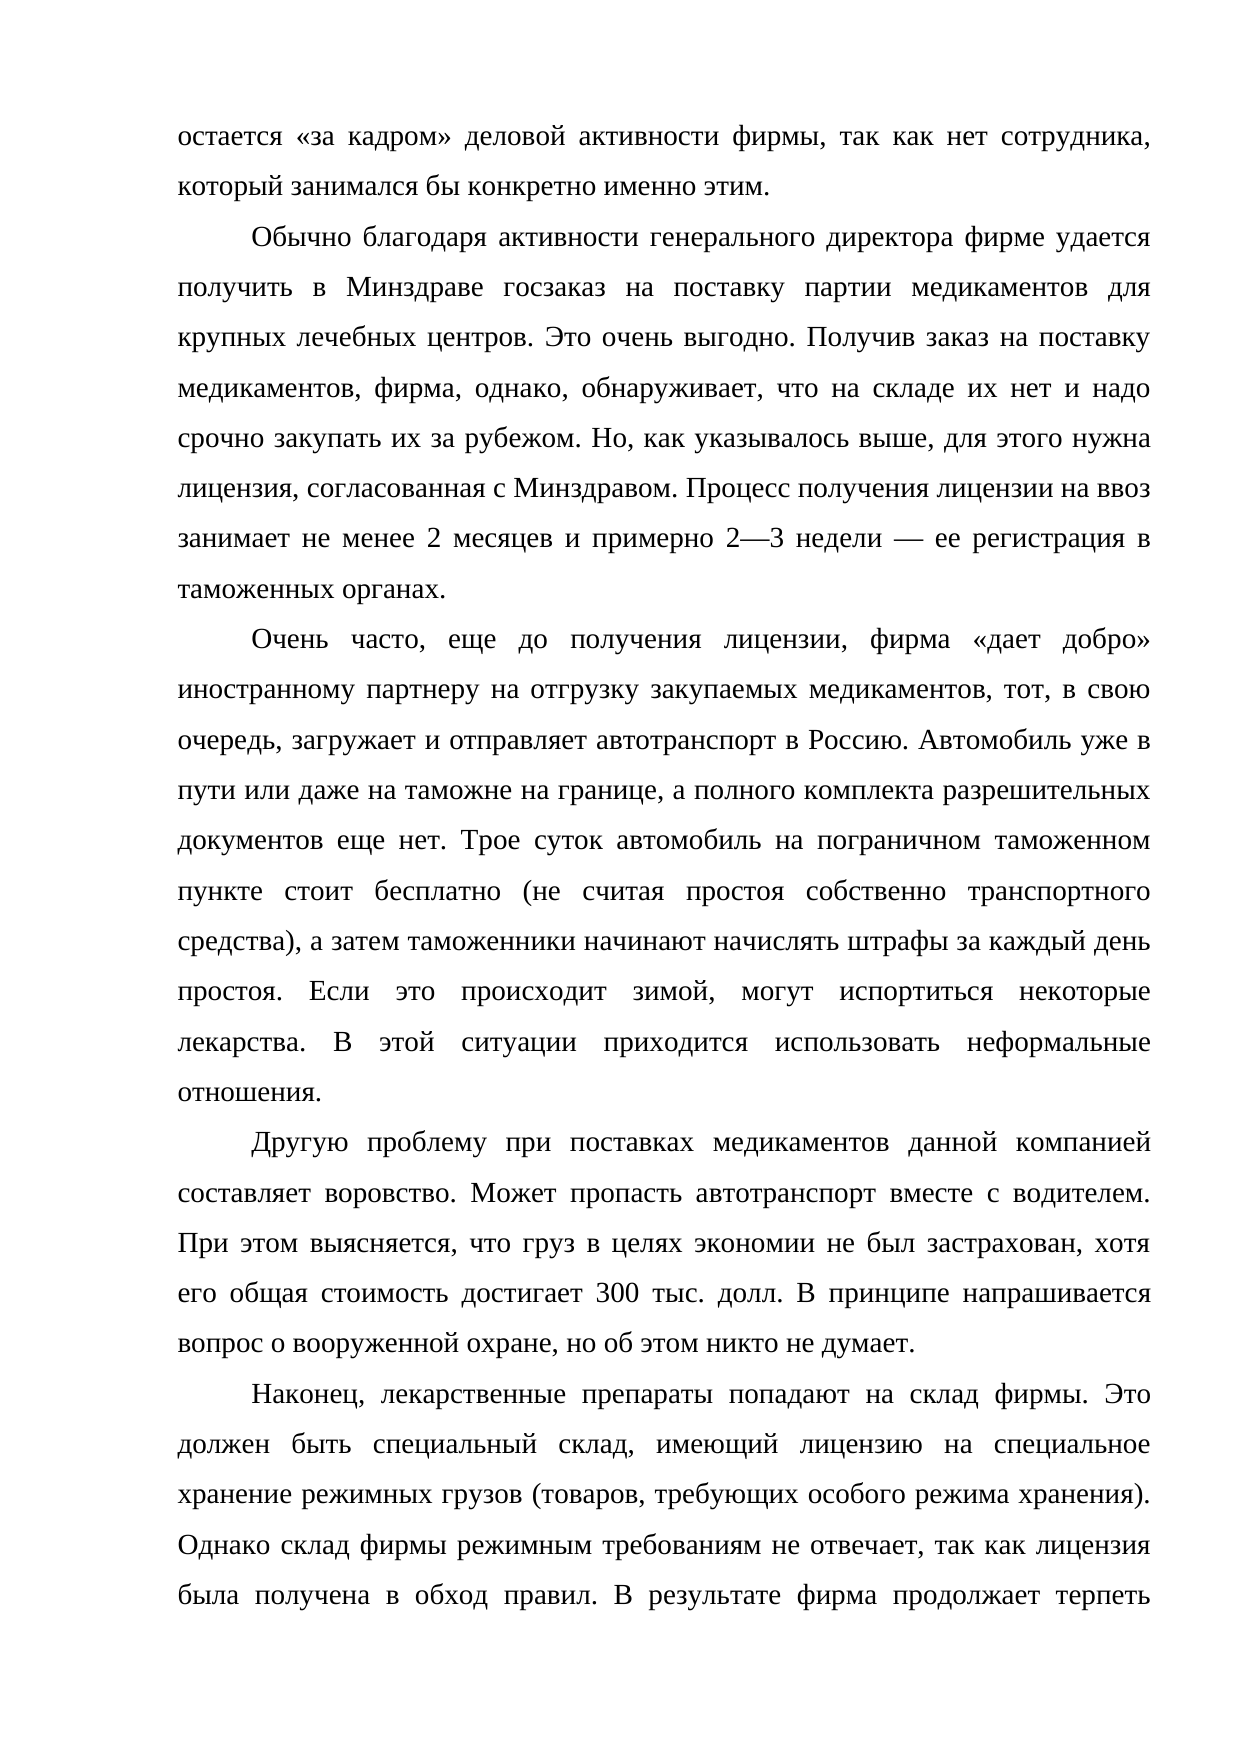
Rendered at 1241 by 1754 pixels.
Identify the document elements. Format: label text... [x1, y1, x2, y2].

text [177, 118, 1152, 202]
text Обычно благодаря активности генерального директора фирме удается получить в Минздраве госзаказ на поставку партии медикаментов для крупных лечебных центров. Это очень выгодно. Получив заказ на поставку медикаментов, фирма, однако, обнаруживает, что на складе их нет и надо срочно закупать их за рубежом. Но, как указывалось выше, для этого нужна лицензия, согласованная с Минздравом. Процесс получения лицензии на ввоз занимает не менее 2 месяцев и примерно 2—3 недели — ее регистрация в таможенных органах. [177, 219, 1152, 604]
text Очень часто, еще до получения лицензии, фирма «дает добро» иностранному партнеру на отгрузку закупаемых медикаментов, тот, в свою очередь, загружает и отправляет автотранспорт в Россию. Автомобиль уже в пути или даже на таможне на границе, а полного комплекта разрешительных документов еще нет. Трое суток автомобиль на пограничном таможенном пункте стоит бесплатно (не считая простоя собственно транспортного средства), а затем таможенники начинают начислять штрафы за каждый день простоя. Если это происходит зимой, могут испортиться некоторые лекарства. В этой ситуации приходится использовать неформальные отношения. [177, 621, 1152, 1108]
text Другую проблему при поставках медикаментов данной компанией составляет воровство. Может пропасть автотранспорт вместе с водителем. При этом выясняется, что груз в целях экономии не был застрахован, хотя его общая стоимость достигает 300 тыс. долл. В принципе напрашивается вопрос о вооруженной охране, но об этом никто не думает. [177, 1124, 1152, 1359]
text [177, 1376, 1152, 1611]
